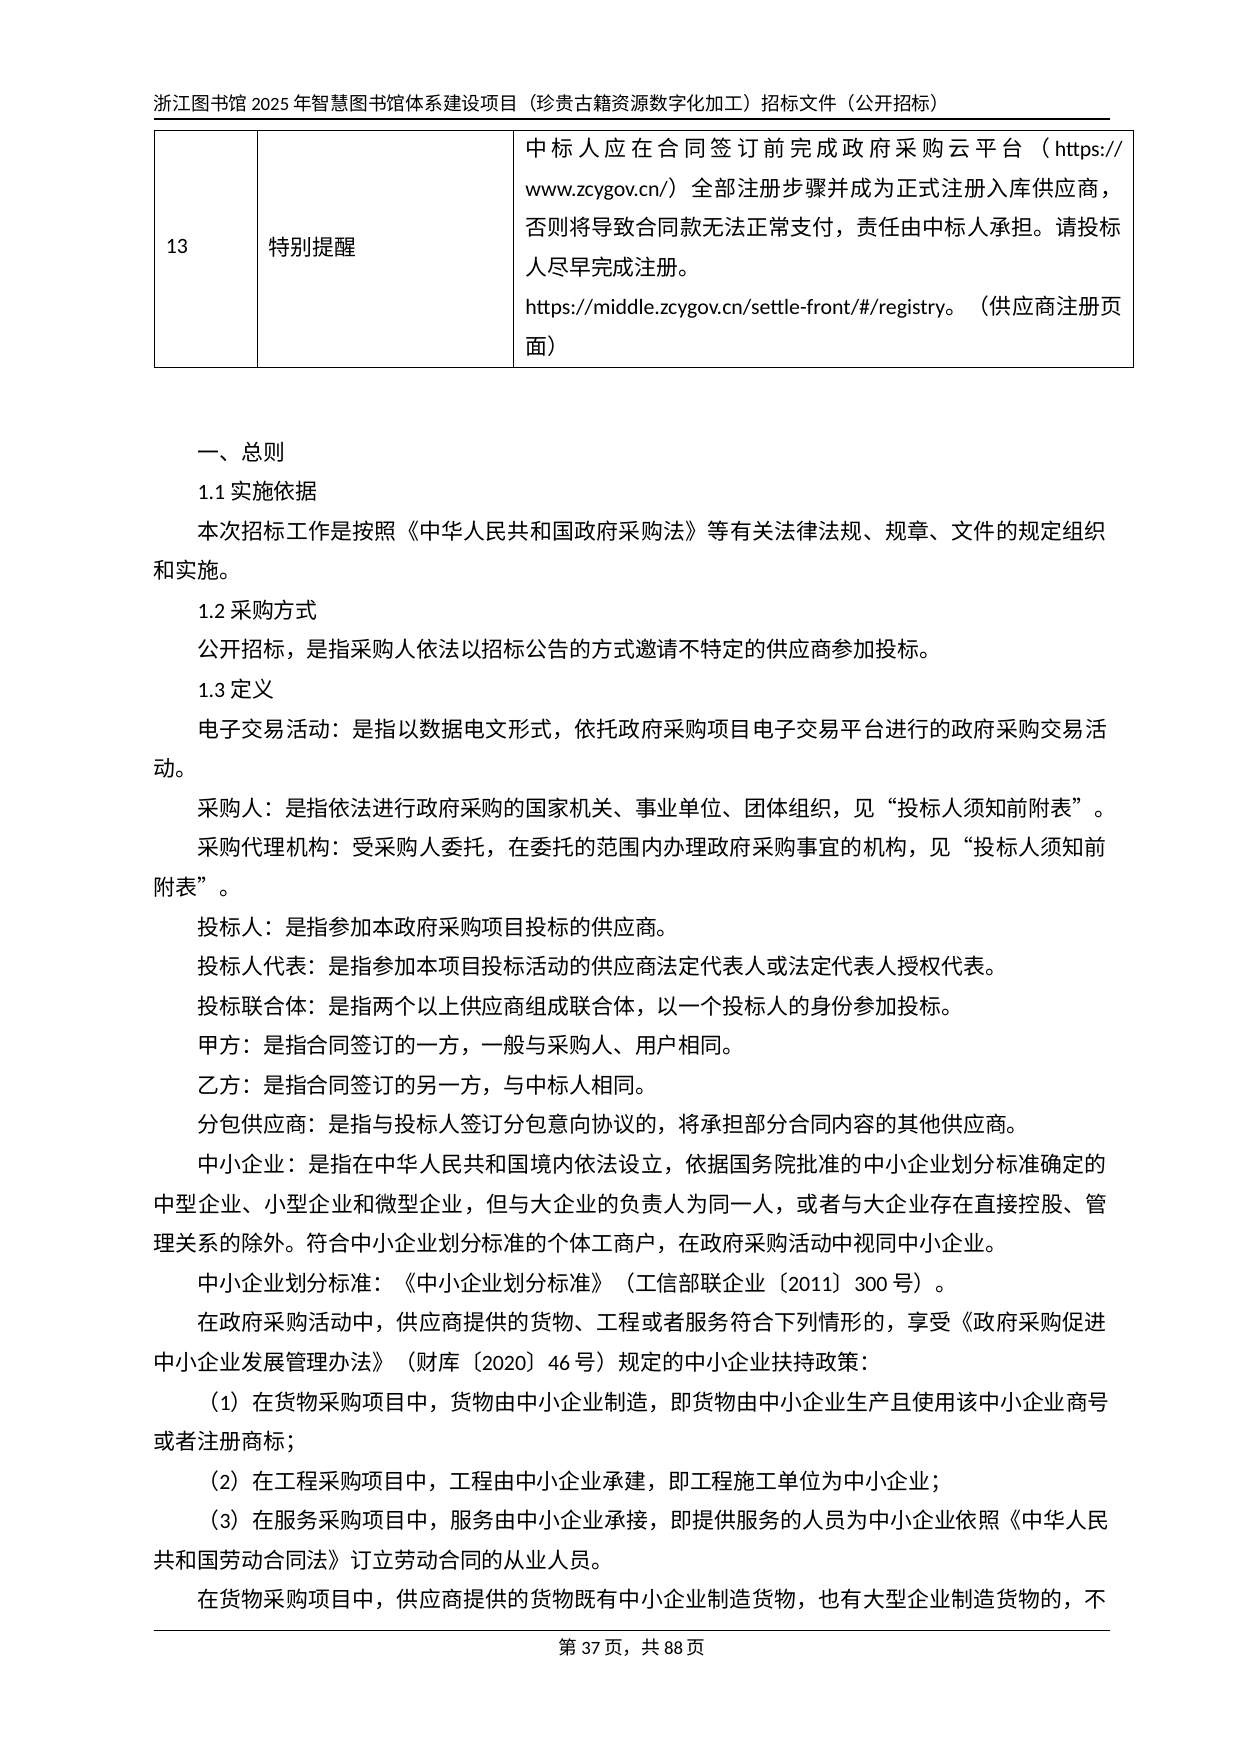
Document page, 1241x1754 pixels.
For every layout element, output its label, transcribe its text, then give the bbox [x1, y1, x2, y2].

text 甲方：是指合同签订的一方，一般与采购人、用户相同。 [153, 1028, 1110, 1060]
text 在政府采购活动中，供应商提供的货物、工程或者服务符合下列情形的，享受《政府采购促进中小企业发展管理办法》（财库〔2020〕46号）规定的中小企业扶持政策： [153, 1305, 1110, 1377]
text （3）在服务采购项目中，服务由中小企业承接，即提供服务的人员为中小企业依照《中华人民共和国劳动合同法》订立劳动合同的从业人员。 [153, 1503, 1110, 1574]
text 中小企业划分标准：《中小企业划分标准》（工信部联企业〔2011〕300号）。 [153, 1266, 1110, 1297]
text 公开招标，是指采购人依法以招标公告的方式邀请不特定的供应商参加投标。 [153, 632, 1110, 664]
text 分包供应商：是指与投标人签订分包意向协议的，将承担部分合同内容的其他供应商。 [153, 1107, 1110, 1139]
text 采购人：是指依法进行政府采购的国家机关、事业单位、团体组织，见“投标人须知前附表”。 [153, 791, 1110, 822]
subtitle 一、总则 [153, 434, 1110, 466]
text （1）在货物采购项目中，货物由中小企业制造，即货物由中小企业生产且使用该中小企业商号或者注册商标； [153, 1384, 1110, 1456]
text 电子交易活动：是指以数据电文形式，依托政府采购项目电子交易平台进行的政府采购交易活动。 [153, 712, 1110, 783]
table_cell 13 [155, 131, 257, 367]
text （2）在工程采购项目中，工程由中小企业承建，即工程施工单位为中小企业； [153, 1464, 1110, 1495]
subtitle 1.3 定义 [153, 672, 1110, 704]
text 本次招标工作是按照《中华人民共和国政府采购法》等有关法律法规、规章、文件的规定组织和实施。 [153, 514, 1110, 585]
text 投标联合体：是指两个以上供应商组成联合体，以一个投标人的身份参加投标。 [153, 989, 1110, 1020]
subtitle 1.2 采购方式 [153, 593, 1110, 624]
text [153, 1582, 1110, 1614]
table_cell 中标人应在合同签订前完成政府采购云平台（https://www.zcygov.cn/）全部注册步骤并成为正式注册入库供应商，否则将导致合同款无法正常支付，责任由中标人承担。请投标人尽早完成注册。 https://middle.zcygov.cn/settle-front/#/registry。（供应商注册页面） [514, 131, 1133, 367]
text 采购代理机构：受采购人委托，在委托的范围内办理政府采购事宜的机构，见“投标人须知前附表”。 [153, 830, 1110, 902]
text 中小企业：是指在中华人民共和国境内依法设立，依据国务院批准的中小企业划分标准确定的中型企业、小型企业和微型企业，但与大企业的负责人为同一人，或者与大企业存在直接控股、管理关系的除外。符合中小企业划分标准的个体工商户，在政府采购活动中视同中小企业。 [153, 1147, 1110, 1258]
table_cell 特别提醒 [258, 131, 513, 367]
text 投标人：是指参加本政府采购项目投标的供应商。 [153, 909, 1110, 941]
text 投标人代表：是指参加本项目投标活动的供应商法定代表人或法定代表人授权代表。 [153, 949, 1110, 981]
subtitle 1.1 实施依据 [153, 474, 1110, 506]
text 乙方：是指合同签订的另一方，与中标人相同。 [153, 1068, 1110, 1099]
